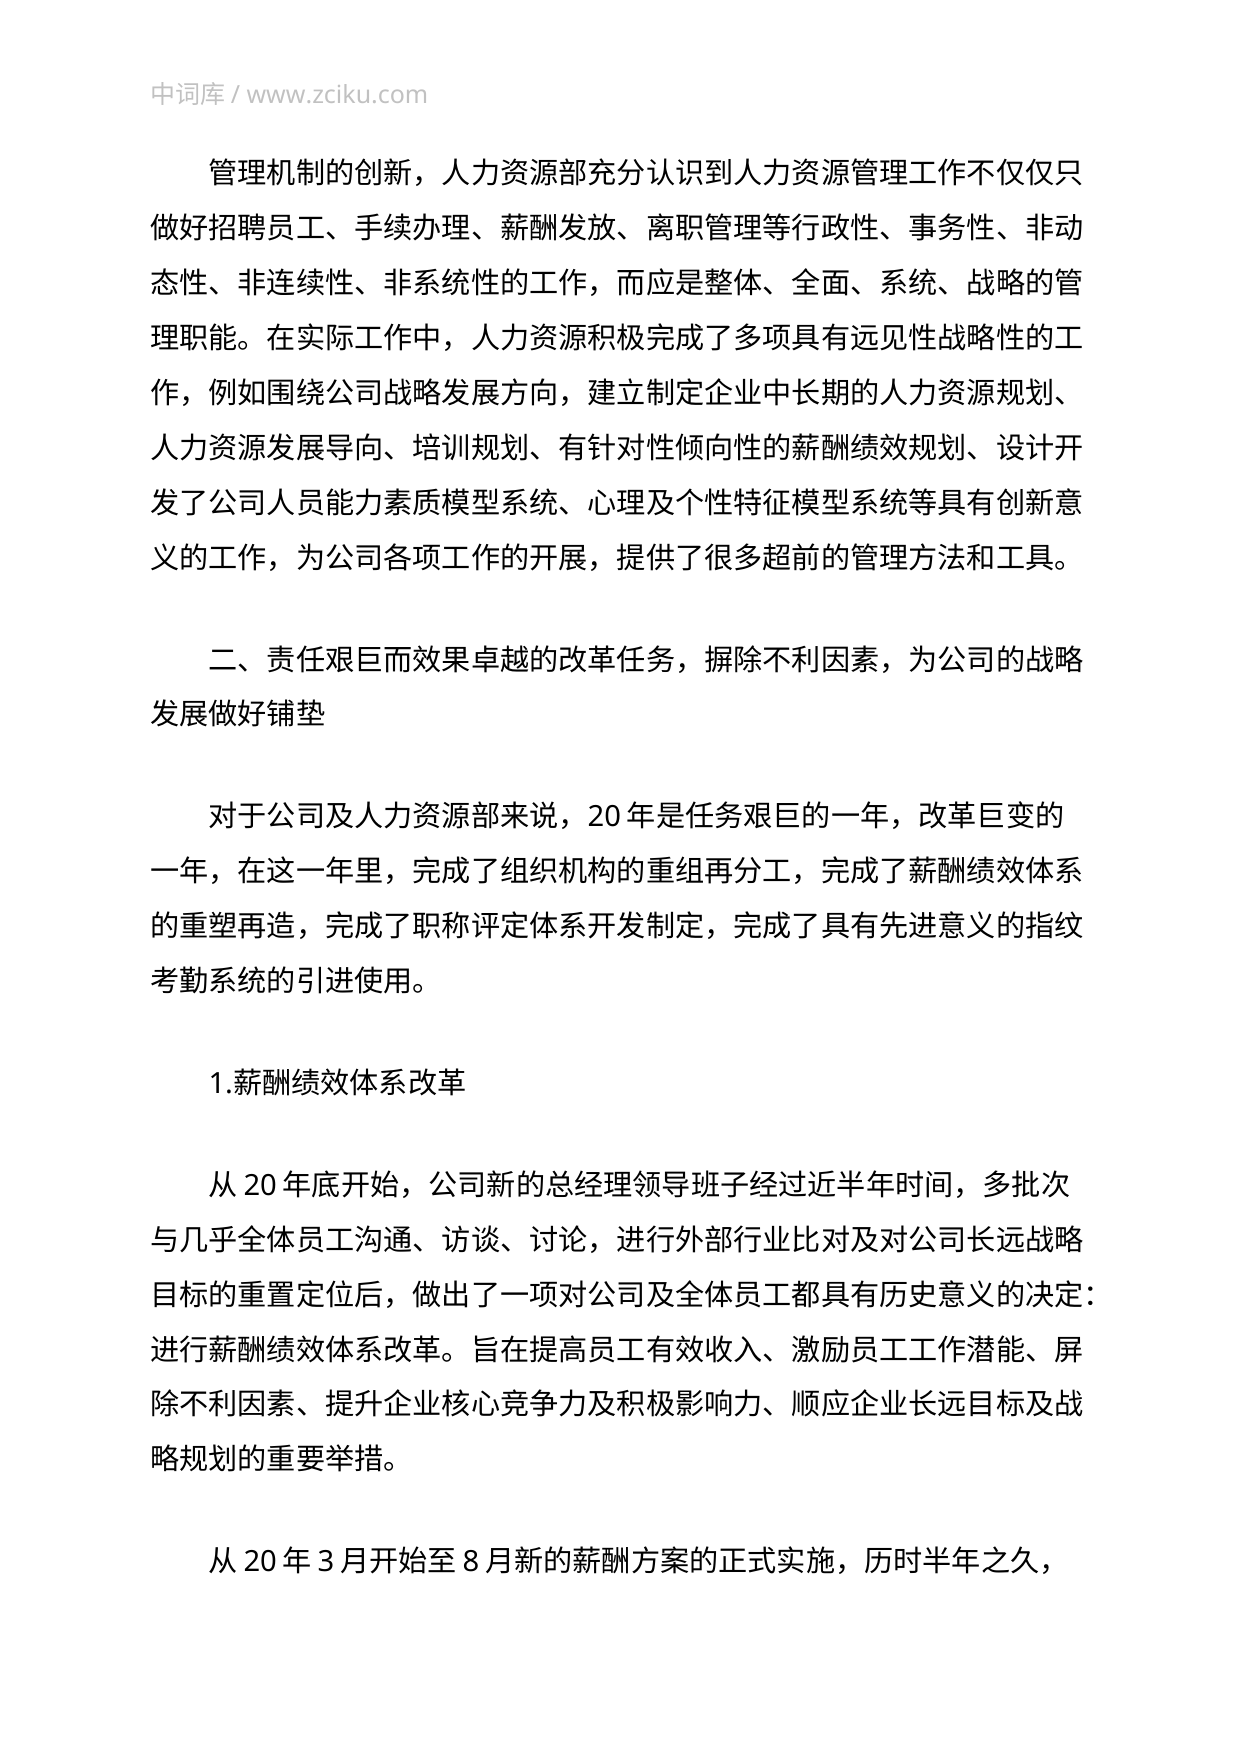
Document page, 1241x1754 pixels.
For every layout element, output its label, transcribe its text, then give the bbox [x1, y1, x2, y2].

text 从20年底开始，公司新的总经理领导班子经过近半年时间，多批次与几乎全体员工沟通、访谈、讨论，进行外部行业比对及对公司长远战略目标的重置定位后，做出了一项对公司及全体员工都具有历史意义的决定：进行薪酬绩效体系改革。旨在提高员工有效收入、激励员工工作潜能、屏除不利因素、提升企业核心竞争力及积极影响力、顺应企业长远目标及战略规划的重要举措。 [150, 1161, 1090, 1478]
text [150, 1538, 1090, 1580]
text 1.薪酬绩效体系改革 [150, 1059, 1090, 1102]
text 二、责任艰巨而效果卓越的改革任务，摒除不利因素，为公司的战略发展做好铺垫 [150, 636, 1090, 733]
text 对于公司及人力资源部来说，20年是任务艰巨的一年，改革巨变的一年，在这一年里，完成了组织机构的重组再分工，完成了薪酬绩效体系的重塑再造，完成了职称评定体系开发制定，完成了具有先进意义的指纹考勤系统的引进使用。 [150, 793, 1090, 1000]
text 管理机制的创新，人力资源部充分认识到人力资源管理工作不仅仅只做好招聘员工、手续办理、薪酬发放、离职管理等行政性、事务性、非动态性、非连续性、非系统性的工作，而应是整体、全面、系统、战略的管理职能。在实际工作中，人力资源积极完成了多项具有远见性战略性的工作，例如围绕公司战略发展方向，建立制定企业中长期的人力资源规划、人力资源发展导向、培训规划、有针对性倾向性的薪酬绩效规划、设计开发了公司人员能力素质模型系统、心理及个性特征模型系统等具有创新意义的工作，为公司各项工作的开展，提供了很多超前的管理方法和工具。 [150, 150, 1090, 577]
